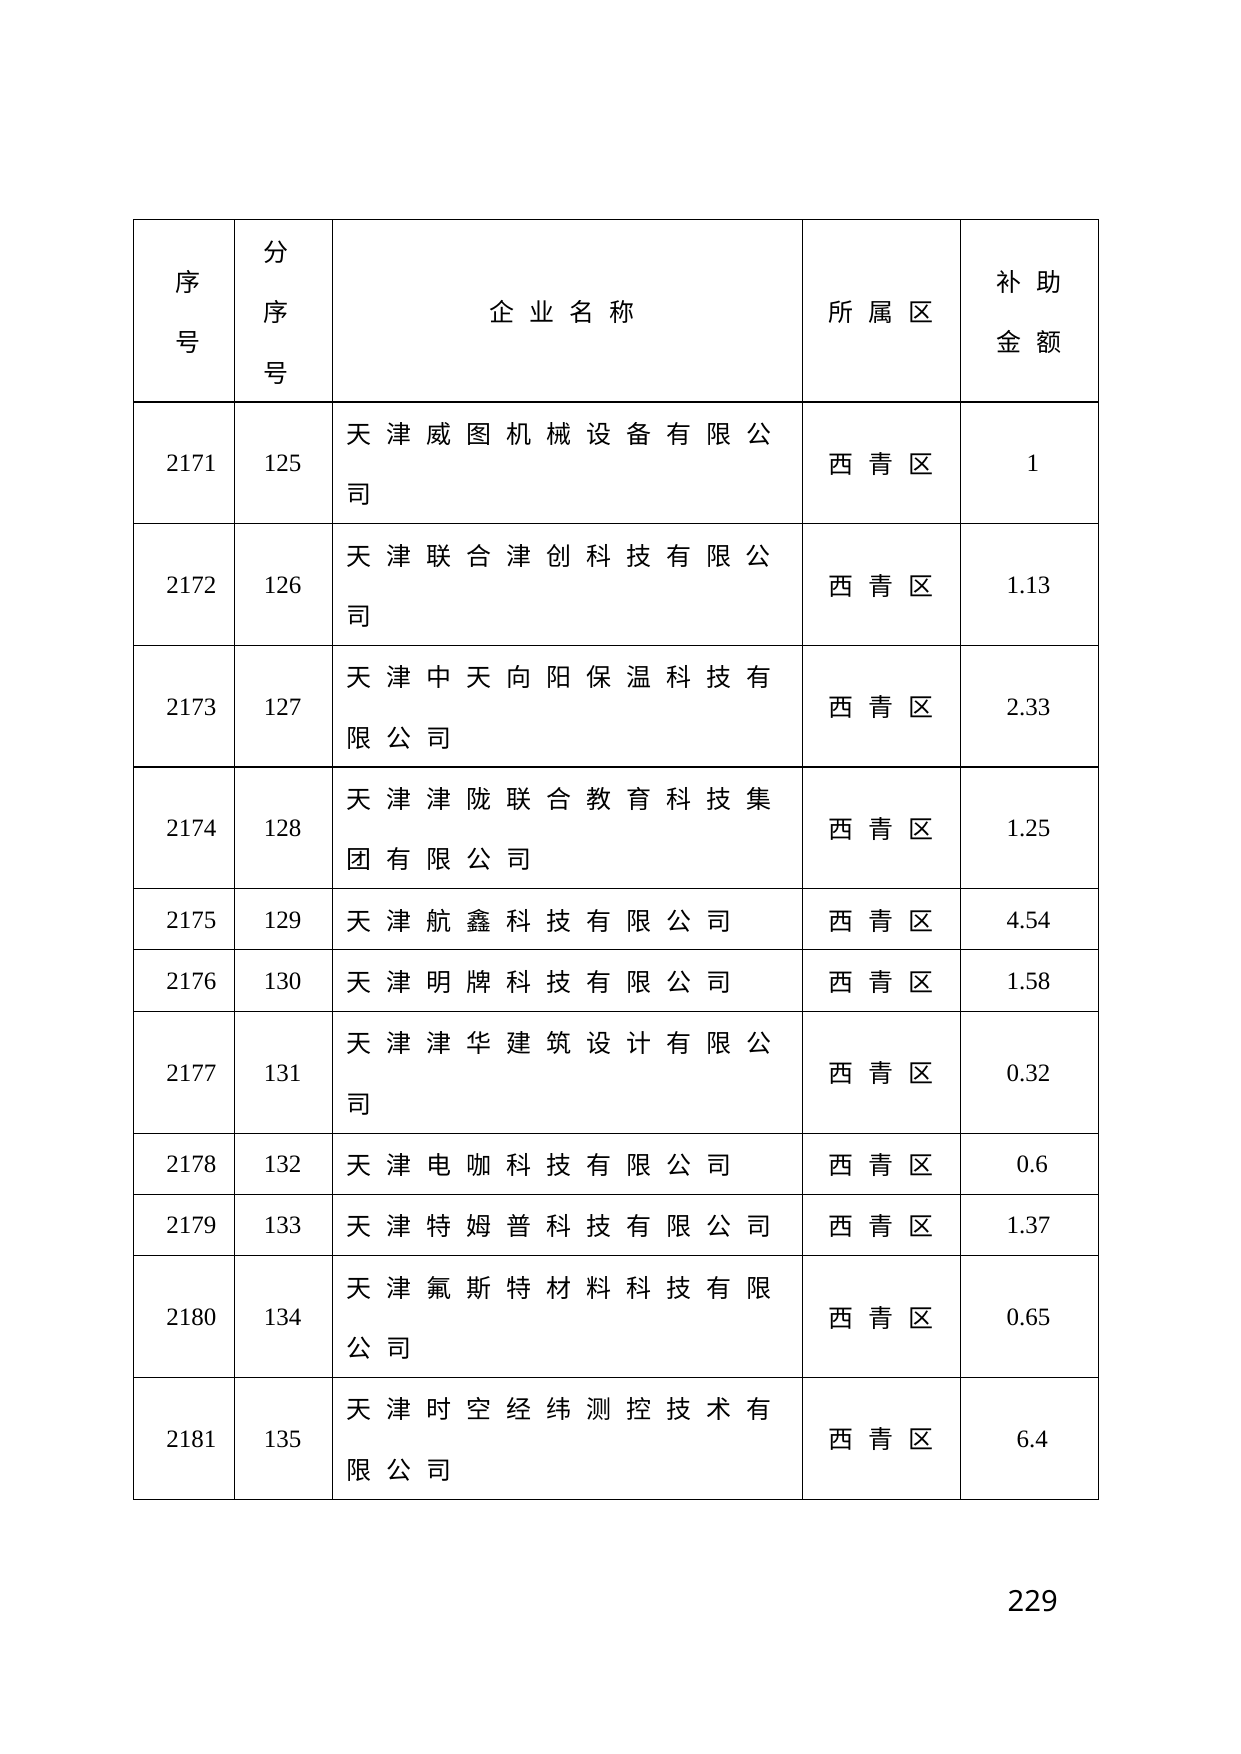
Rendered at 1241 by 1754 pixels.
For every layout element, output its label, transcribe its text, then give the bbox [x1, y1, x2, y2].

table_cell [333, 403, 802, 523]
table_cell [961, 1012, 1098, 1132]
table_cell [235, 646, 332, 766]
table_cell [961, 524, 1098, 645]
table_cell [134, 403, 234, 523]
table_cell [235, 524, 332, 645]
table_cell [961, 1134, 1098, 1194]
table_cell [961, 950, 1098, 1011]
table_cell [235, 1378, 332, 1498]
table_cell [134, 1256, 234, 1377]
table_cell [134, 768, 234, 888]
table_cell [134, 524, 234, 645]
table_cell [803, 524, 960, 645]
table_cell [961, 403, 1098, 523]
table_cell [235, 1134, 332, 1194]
table_header 序号 [134, 220, 234, 401]
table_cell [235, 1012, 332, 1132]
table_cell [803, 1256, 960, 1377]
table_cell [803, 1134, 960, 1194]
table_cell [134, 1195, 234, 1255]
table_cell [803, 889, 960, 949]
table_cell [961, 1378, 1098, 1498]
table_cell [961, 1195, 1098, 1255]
table_header 所属区 [803, 220, 960, 401]
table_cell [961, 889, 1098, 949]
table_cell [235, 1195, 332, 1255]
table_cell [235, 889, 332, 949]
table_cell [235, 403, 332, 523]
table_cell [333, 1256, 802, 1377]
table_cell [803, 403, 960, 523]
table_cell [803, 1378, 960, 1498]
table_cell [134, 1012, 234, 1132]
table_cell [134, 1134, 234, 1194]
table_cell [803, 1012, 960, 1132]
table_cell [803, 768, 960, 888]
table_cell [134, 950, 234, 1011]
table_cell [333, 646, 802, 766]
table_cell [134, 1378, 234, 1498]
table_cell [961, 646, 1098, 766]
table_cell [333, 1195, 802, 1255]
table_header 企业名称 [333, 220, 802, 401]
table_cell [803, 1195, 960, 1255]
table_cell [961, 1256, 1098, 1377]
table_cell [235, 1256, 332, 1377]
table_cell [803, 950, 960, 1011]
table_header 分序号 [235, 220, 332, 401]
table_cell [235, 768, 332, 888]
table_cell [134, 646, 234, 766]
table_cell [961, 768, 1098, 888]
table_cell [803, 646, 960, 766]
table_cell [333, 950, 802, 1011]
table_header 补助金额 [961, 220, 1098, 401]
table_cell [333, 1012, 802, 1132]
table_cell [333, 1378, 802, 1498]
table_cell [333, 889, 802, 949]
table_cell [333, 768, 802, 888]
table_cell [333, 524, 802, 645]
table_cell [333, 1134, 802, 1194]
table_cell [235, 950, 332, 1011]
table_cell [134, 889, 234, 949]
